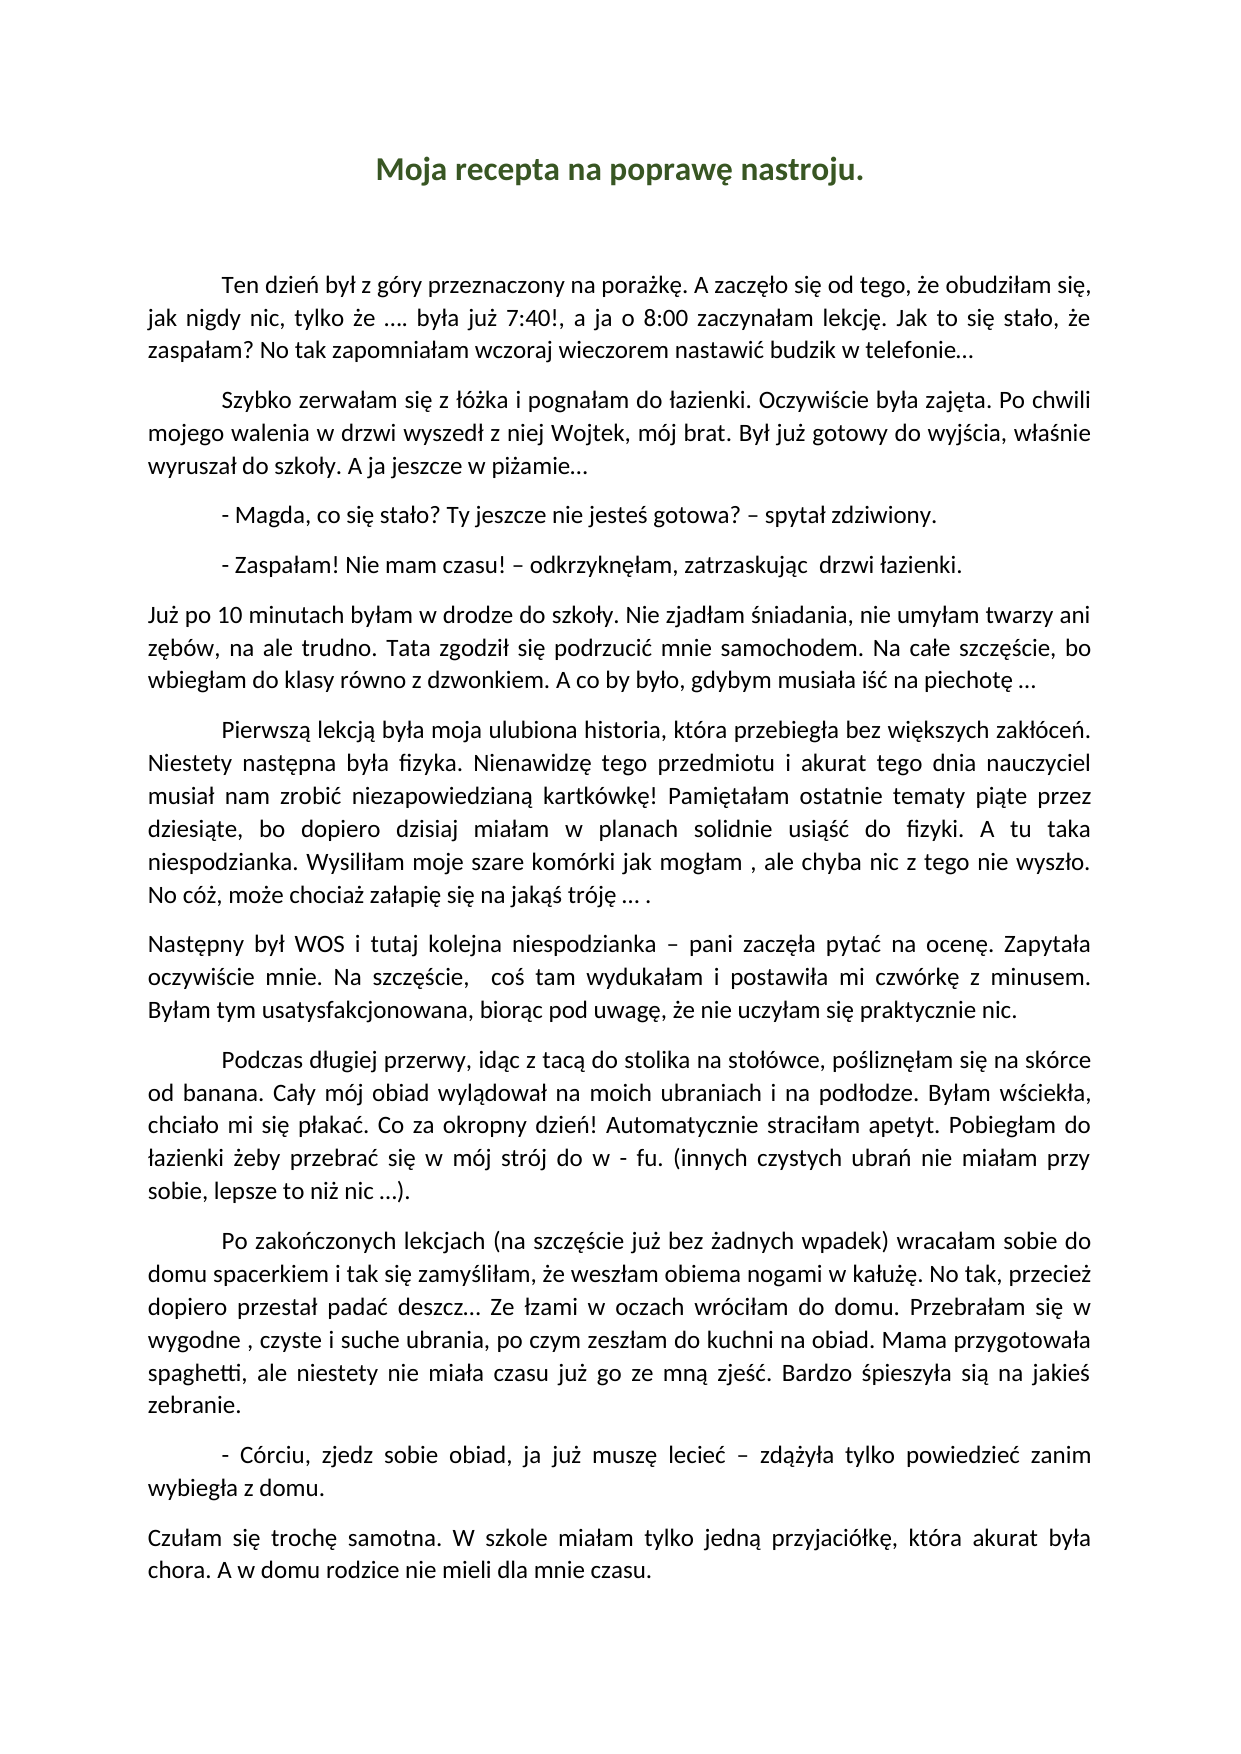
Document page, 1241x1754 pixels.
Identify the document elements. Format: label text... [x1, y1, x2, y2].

text Po zakończonych lekcjach (na szczęście już bez żadnych wpadek) wracałam sobie do domu spacerkiem i tak się zamyśliłam, że weszłam obiema nogami w kałużę. No tak, przecież dopiero przestał padać deszcz… Ze łzami w oczach wróciłam do domu. Przebrałam się w wygodne , czyste i suche ubrania, po czym zeszłam do kuchni na obiad. Mama przygotowała spaghetti, ale niestety nie miała czasu już go ze mną zjeść. Bardzo śpieszyła sią na jakieś zebranie. [148, 1225, 1093, 1420]
text Następny był WOS i tutaj kolejna niespodzianka – pani zaczęła pytać na ocenę. Zapytała oczywiście mnie. Na szczęście, coś tam wydukałam i postawiła mi czwórkę z minusem. Byłam tym usatysfakcjonowana, biorąc pod uwagę, że nie uczyłam się praktycznie nic. [148, 928, 1093, 1025]
text - Magda, co się stało? Ty jeszcze nie jesteś gotowa? – spytał zdziwiony. [148, 500, 1093, 530]
text Pierwszą lekcją była moja ulubiona historia, która przebiegła bez większych zakłóceń. Niestety następna była fizyka. Nienawidzę tego przedmiotu i akurat tego dnia nauczyciel musiał nam zrobić niezapowiedzianą kartkówkę! Pamiętałam ostatnie tematy piąte przez dziesiąte, bo dopiero dzisiaj miałam w planach solidnie usiąść do fizyki. A tu taka niespodzianka. Wysiliłam moje szare komórki jak mogłam , ale chyba nic z tego nie wyszło. No cóż, może chociaż załapię się na jakąś tróję … . [148, 714, 1093, 909]
text Już po 10 minutach byłam w drodze do szkoły. Nie zjadłam śniadania, nie umyłam twarzy ani zębów, na ale trudno. Tata zgodził się podrzucić mnie samochodem. Na całe szczęście, bo wbiegłam do klasy równo z dzwonkiem. A co by było, gdybym musiała iść na piechotę … [148, 599, 1093, 695]
text - Córciu, zjedz sobie obiad, ja już muszę lecieć – zdążyła tylko powiedzieć zanim wybiegła z domu. [148, 1439, 1093, 1503]
text Ten dzień był z góry przeznaczony na porażkę. A zaczęło się od tego, że obudziłam się, jak nigdy nic, tylko że …. była już 7:40!, a ja o 8:00 zaczynałam lekcję. Jak to się stało, że zaspałam? No tak zapomniałam wczoraj wieczorem nastawić budzik w telefonie… [148, 269, 1093, 365]
text - Zaspałam! Nie mam czasu! – odkrzyknęłam, zatrzaskując drzwi łazienki. [148, 549, 1093, 580]
text Czułam się trochę samotna. W szkole miałam tylko jedną przyjaciółkę, która akurat była chora. A w domu rodzice nie mieli dla mnie czasu. [148, 1522, 1093, 1585]
text Podczas długiej przerwy, idąc z tacą do stolika na stołówce, pośliznęłam się na skórce od banana. Cały mój obiad wylądował na moich ubraniach i na podłodze. Byłam wściekła, chciało mi się płakać. Co za okropny dzień! Automatycznie straciłam apetyt. Pobiegłam do łazienki żeby przebrać się w mój strój do w - fu. (innych czystych ubrań nie miałam przy sobie, lepsze to niż nic …). [148, 1044, 1093, 1206]
text Moja recepta na poprawę nastroju. [148, 148, 1093, 188]
text Szybko zerwałam się z łóżka i pognałam do łazienki. Oczywiście była zajęta. Po chwili mojego walenia w drzwi wyszedł z niej Wojtek, mój brat. Był już gotowy do wyjścia, właśnie wyruszał do szkoły. A ja jeszcze w piżamie… [148, 384, 1093, 481]
